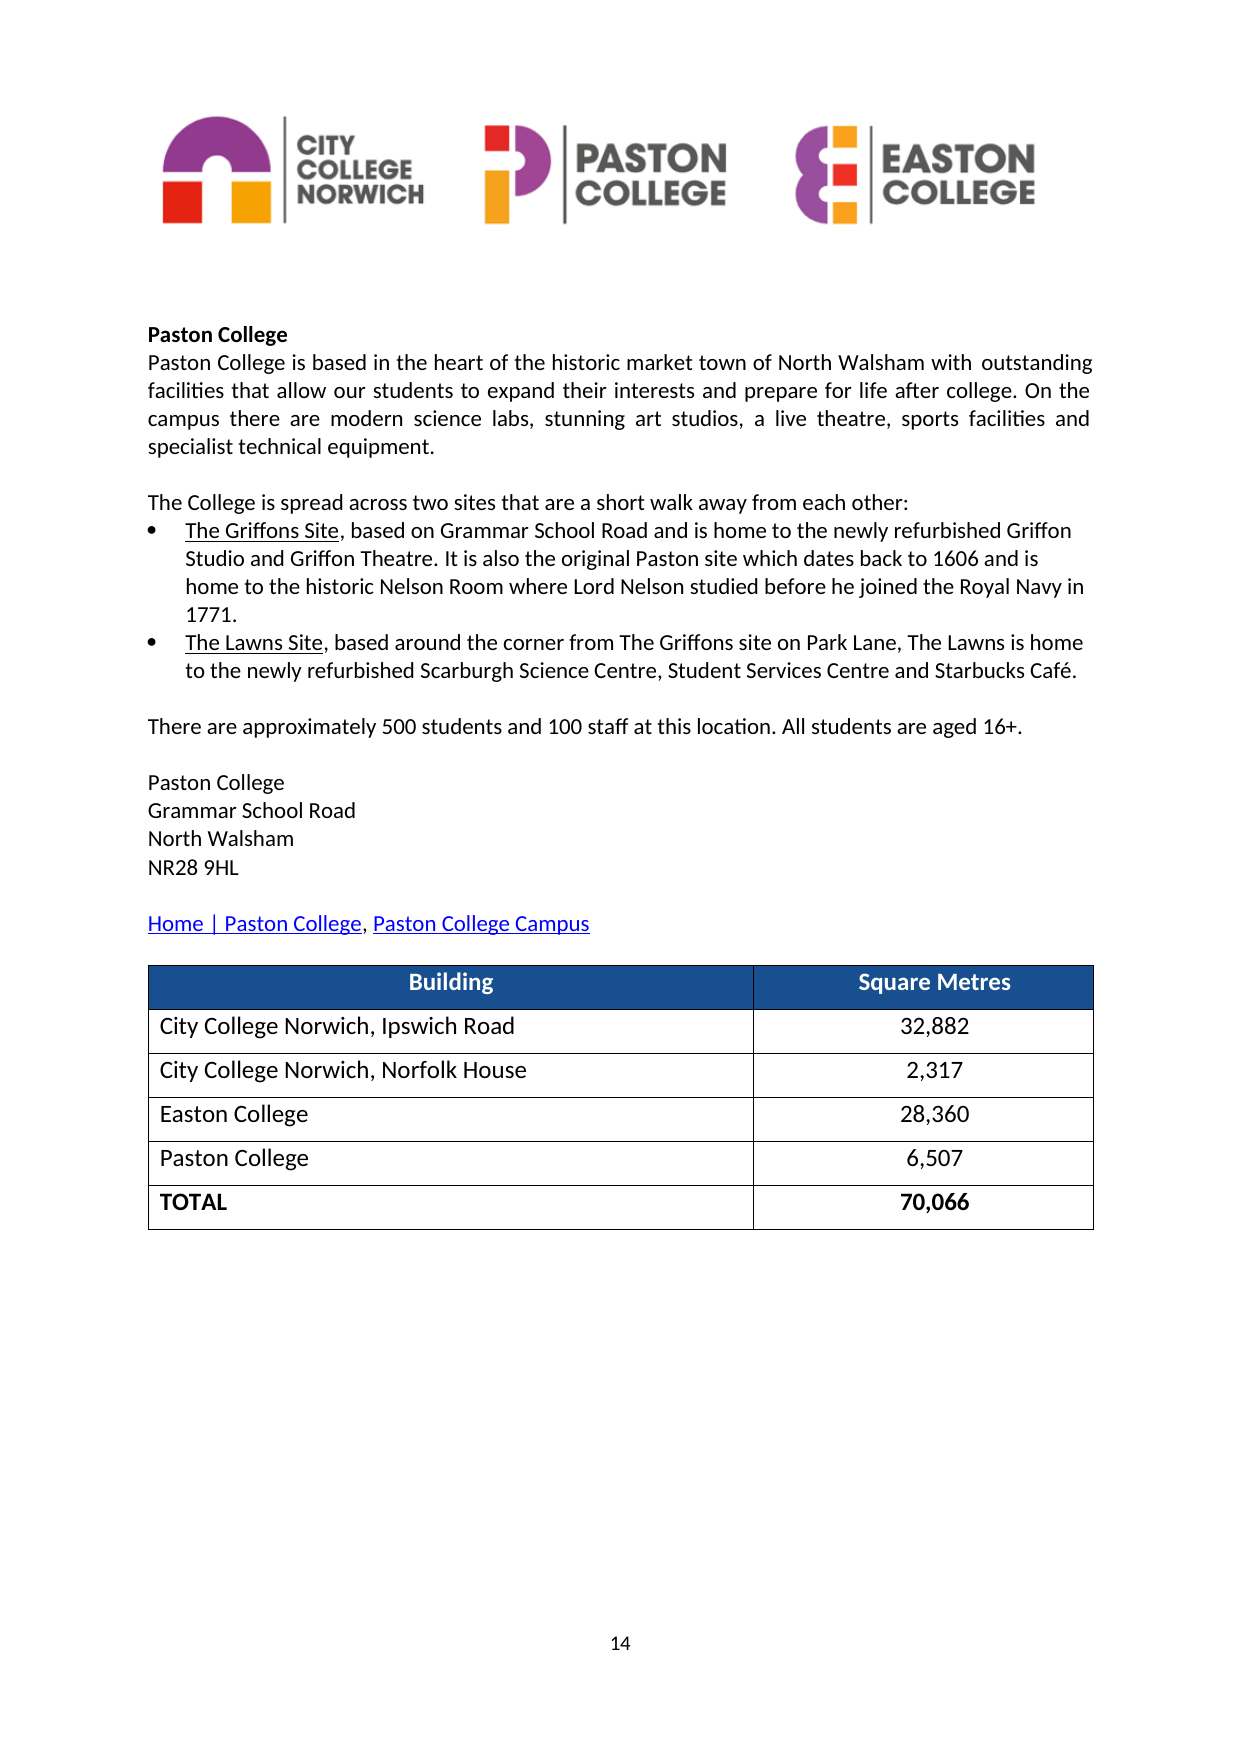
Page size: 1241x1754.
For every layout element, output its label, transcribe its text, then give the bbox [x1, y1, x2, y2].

text The College is spread across two sites that are a short walk away from each other: [148, 488, 1092, 516]
picture [147, 75, 1093, 265]
table_cell Easton College [149, 1098, 753, 1141]
table_cell 2,317 [754, 1054, 1093, 1097]
text NR28 9HL [148, 853, 1092, 881]
table_cell City College Norwich, Ipswich Road [149, 1010, 753, 1053]
table_header Building [149, 966, 753, 1009]
text North Walsham [148, 824, 1092, 853]
table_cell 28,360 [754, 1098, 1093, 1141]
table_cell 6,507 [754, 1142, 1093, 1185]
table_cell Paston College [149, 1142, 753, 1185]
table_header Square Metres [754, 966, 1093, 1009]
table_cell 32,882 [754, 1010, 1093, 1053]
table_cell 70,066 [754, 1186, 1093, 1229]
text Paston College [148, 768, 1092, 797]
list The Griffons Site, based on Grammar School Road and is home to the newly refurbished Griffon Studio and Griffon Theatre. It is also the original Paston site which dates back to 1606 and is home to the historic Nelson Room where Lord Nelson studied before he joined the Royal Navy in 1771. [148, 516, 1092, 628]
table_cell City College Norwich, Norfolk House [149, 1054, 753, 1097]
table_cell TOTAL [149, 1186, 753, 1229]
list The Lawns Site, based around the corner from The Griffons site on Park Lane, The Lawns is home to the newly refurbished Scarburgh Science Centre, Student Services Centre and Starbucks Café. [148, 628, 1092, 684]
text Paston College [148, 320, 1092, 348]
text There are approximately 500 students and 100 staff at this location. All students are aged 16+. [148, 712, 1092, 741]
text Grammar School Road [148, 797, 1092, 824]
text Home | Paston College, Paston College Campus [148, 909, 1092, 937]
text Paston College is based in the heart of the historic market town of North Walsham with outstanding facilities that allow our students to expand their interests and prepare for life after college. On the campus there are modern science labs, stunning art studios, a live theatre, sports facilities and specialist technical equipment. [148, 348, 1092, 460]
